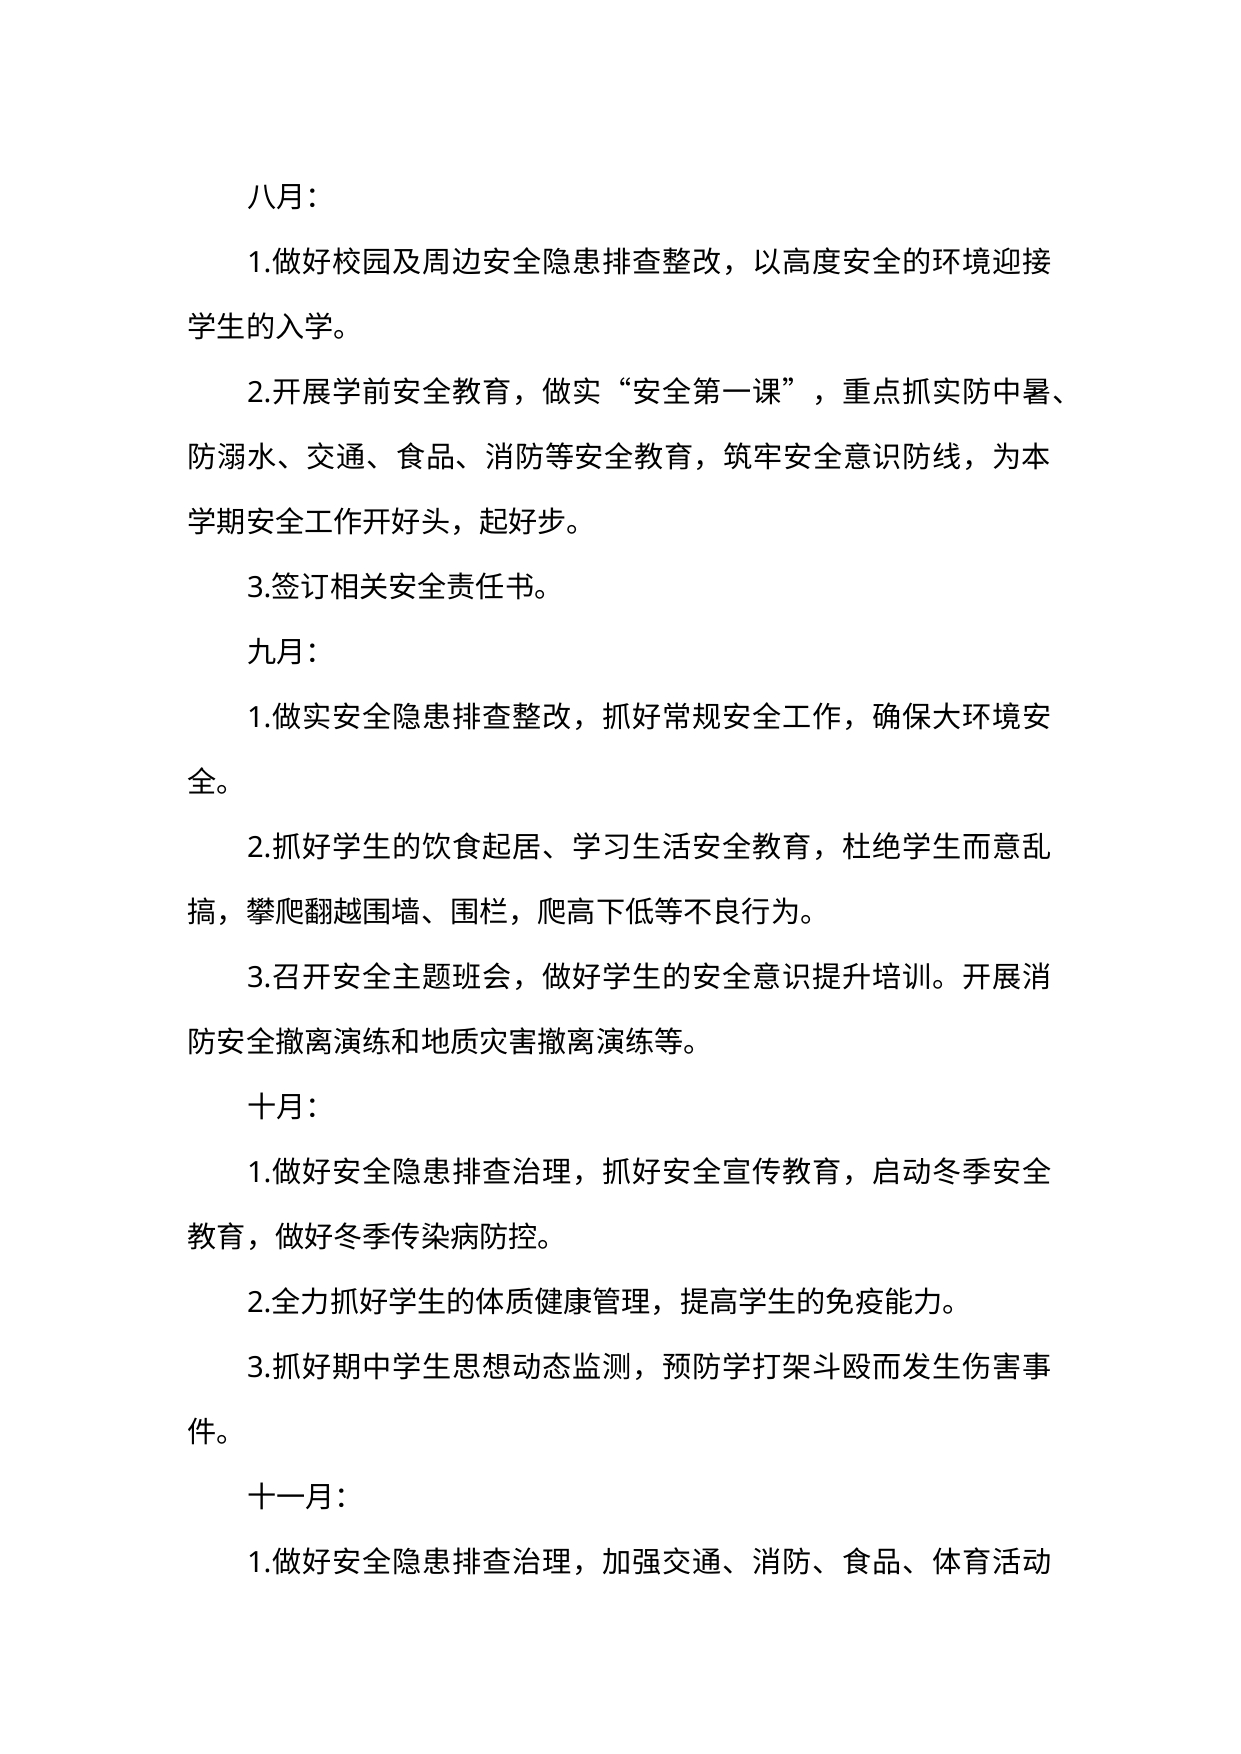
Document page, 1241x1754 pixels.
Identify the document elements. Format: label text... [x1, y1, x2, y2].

text 1.做好安全隐患排查治理，抓好安全宣传教育，启动冬季安全教育，做好冬季传染病防控。 [187, 1137, 1053, 1267]
text 十月： [187, 1072, 1053, 1137]
text 2.开展学前安全教育，做实“安全第一课”，重点抓实防中暑、防溺水、交通、食品、消防等安全教育，筑牢安全意识防线，为本学期安全工作开好头，起好步。 [187, 357, 1053, 552]
text 2.全力抓好学生的体质健康管理，提高学生的免疫能力。 [187, 1267, 1053, 1332]
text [187, 1527, 1053, 1592]
text 1.做好校园及周边安全隐患排查整改，以高度安全的环境迎接学生的入学。 [187, 227, 1053, 357]
text 十一月： [187, 1462, 1053, 1527]
text 2.抓好学生的饮食起居、学习生活安全教育，杜绝学生而意乱搞，攀爬翻越围墙、围栏，爬高下低等不良行为。 [187, 812, 1053, 942]
text 3.签订相关安全责任书。 [187, 552, 1053, 617]
text 3.抓好期中学生思想动态监测，预防学打架斗殴而发生伤害事件。 [187, 1332, 1053, 1462]
text 3.召开安全主题班会，做好学生的安全意识提升培训。开展消防安全撤离演练和地质灾害撤离演练等。 [187, 942, 1053, 1072]
text 1.做实安全隐患排查整改，抓好常规安全工作，确保大环境安全。 [187, 682, 1053, 812]
text 九月： [187, 617, 1053, 682]
text 八月： [187, 162, 1053, 227]
